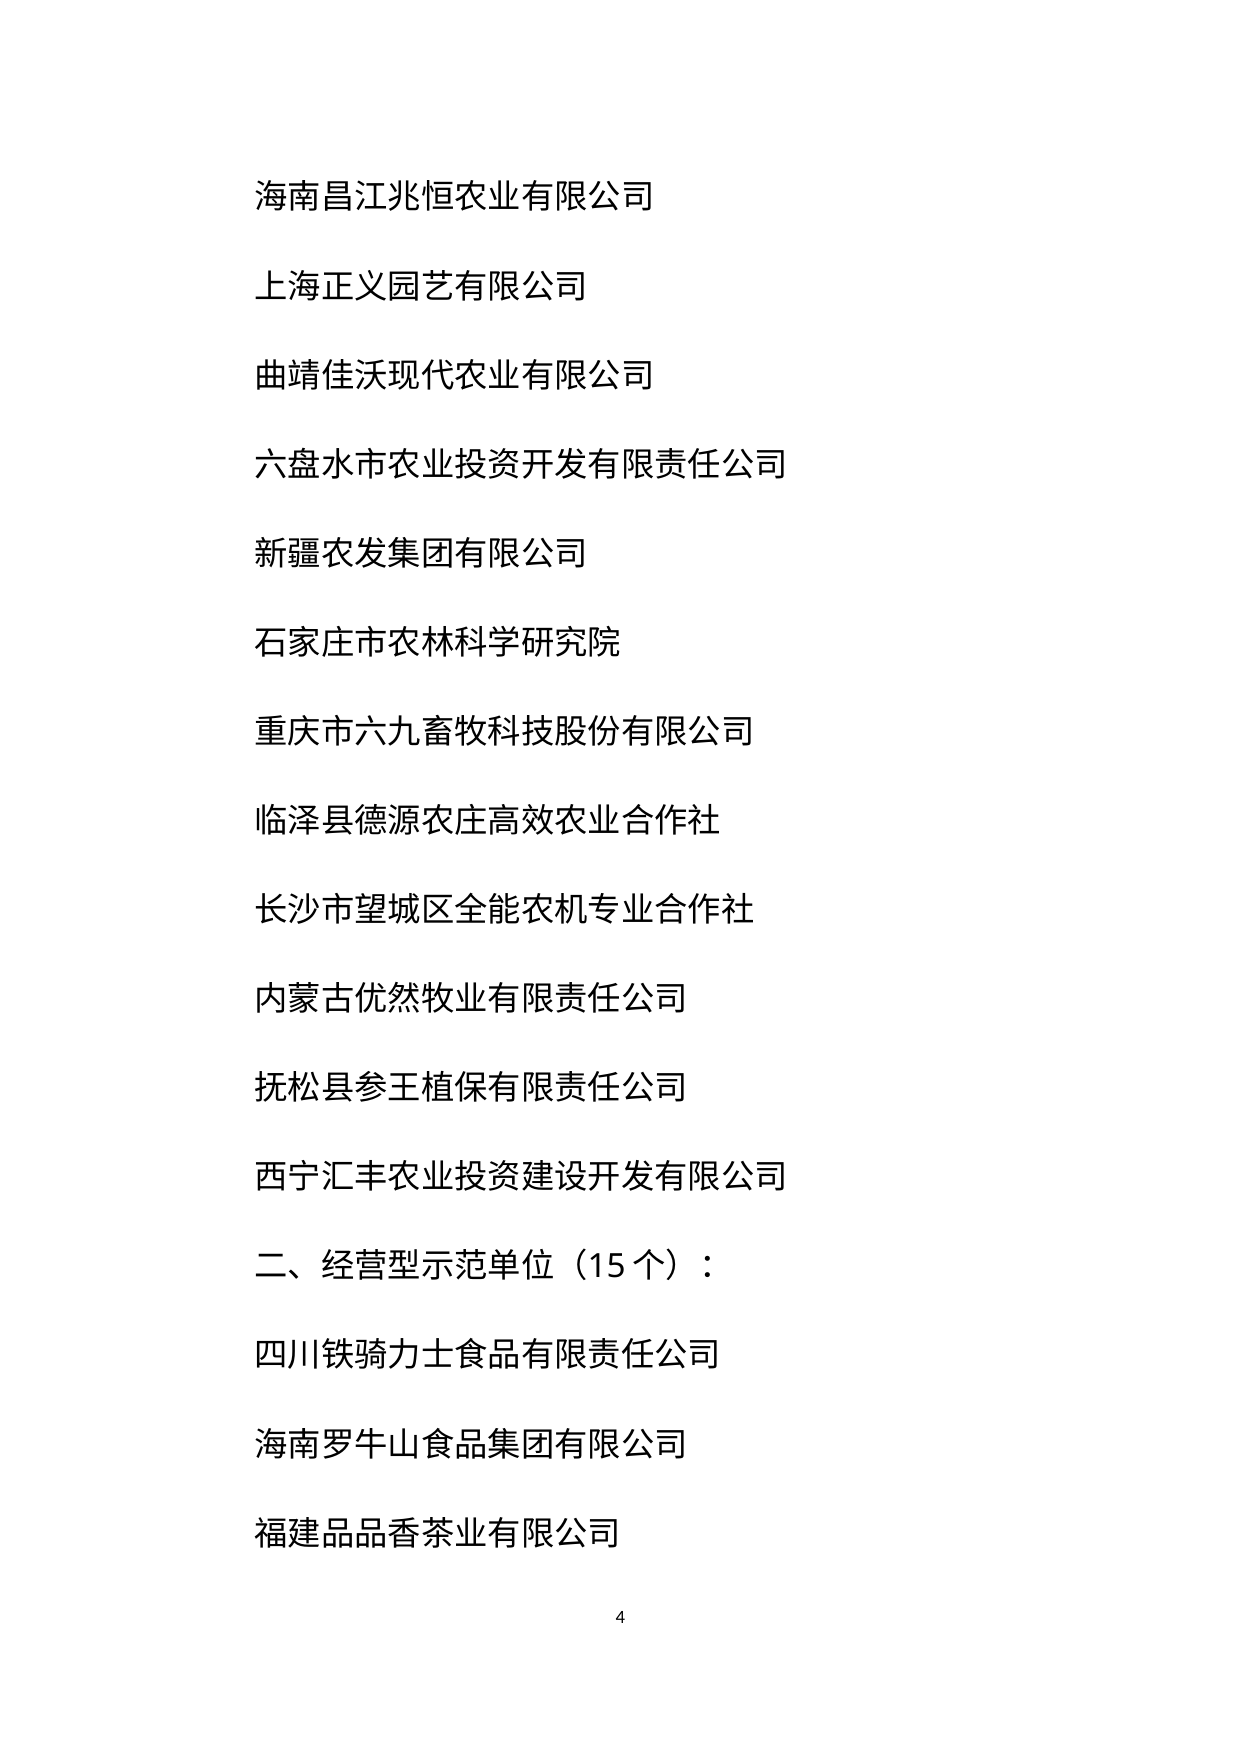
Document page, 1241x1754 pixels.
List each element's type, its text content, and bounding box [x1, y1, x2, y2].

text 二、经营型示范单位（15个）： [187, 1231, 1053, 1296]
text 临泽县德源农庄高效农业合作社 [187, 785, 1053, 850]
text 内蒙古优然牧业有限责任公司 [187, 963, 1053, 1028]
text 曲靖佳沃现代农业有限公司 [187, 340, 1053, 405]
text 海南罗牛山食品集团有限公司 [187, 1409, 1053, 1474]
text 福建品品香茶业有限公司 [187, 1498, 1053, 1563]
text 海南昌江兆恒农业有限公司 [187, 162, 1053, 227]
text 石家庄市农林科学研究院 [187, 607, 1053, 672]
text 六盘水市农业投资开发有限责任公司 [187, 429, 1053, 494]
text 新疆农发集团有限公司 [187, 518, 1053, 583]
text 长沙市望城区全能农机专业合作社 [187, 874, 1053, 939]
text 四川铁骑力士食品有限责任公司 [187, 1320, 1053, 1385]
text 西宁汇丰农业投资建设开发有限公司 [187, 1142, 1053, 1207]
text 抚松县参王植保有限责任公司 [187, 1053, 1053, 1118]
text 上海正义园艺有限公司 [187, 251, 1053, 316]
text 重庆市六九畜牧科技股份有限公司 [187, 696, 1053, 761]
